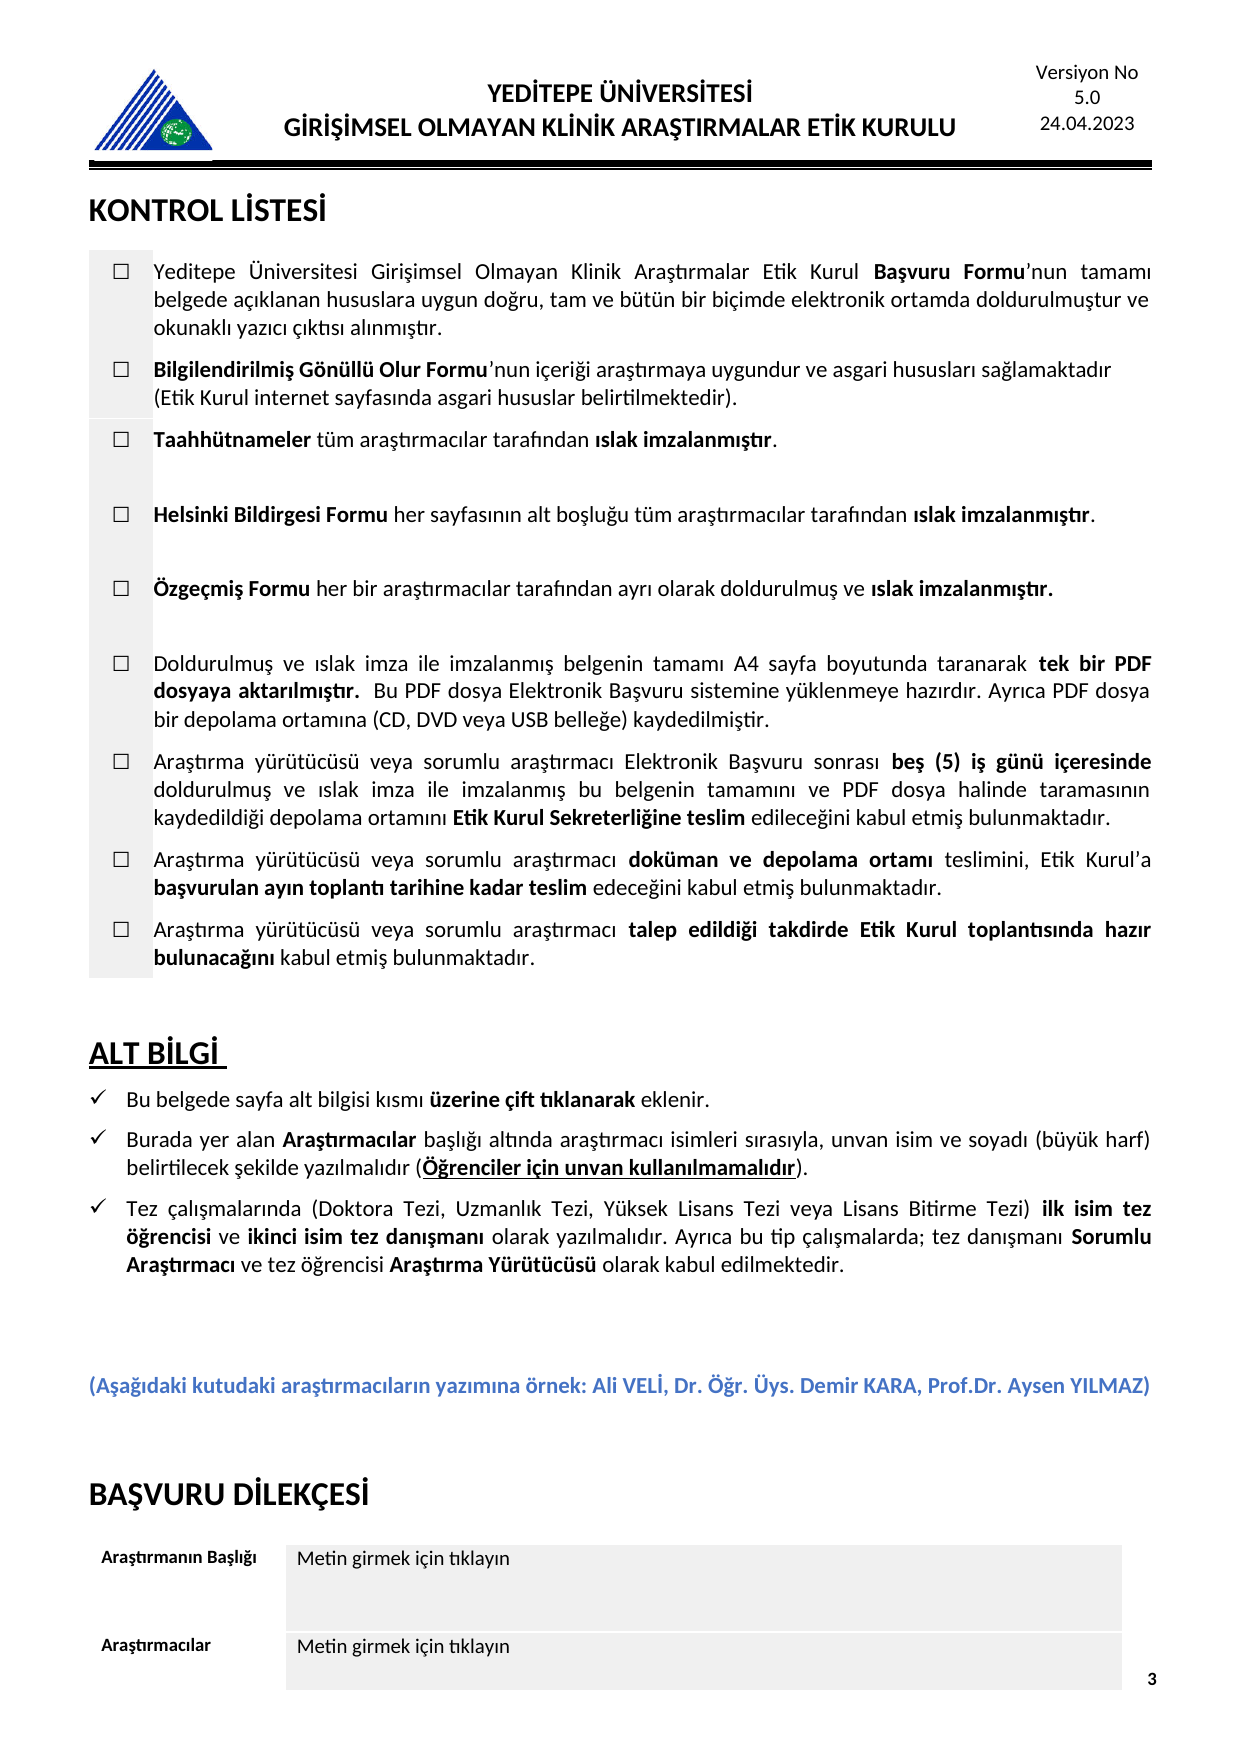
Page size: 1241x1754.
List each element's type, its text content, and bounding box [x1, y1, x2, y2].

table_cell Araştırma yürütücüsü veya sorumlu araştırmacı Elektronik Başvuru sonrası beş (5) iş günü içeresinde doldurulmuş ve ıslak imza ile imzalanmış bu belgenin tamamını ve PDF dosya halinde taramasının kaydedildiği depolama ortamını Etik Kurul Sekreterliğine teslim edileceğini kabul etmiş bulunmaktadır. [153, 740, 1152, 838]
subtitle KONTROL LİSTESİ [89, 189, 1152, 230]
table_cell Taahhütnameler tüm araştırmacılar tarafından ıslak imzalanmıştır. [153, 419, 1152, 493]
picture [94, 59, 213, 161]
text (Aşağıdaki kutudaki araştırmacıların yazımına örnek: Ali VELİ, Dr. Öğr. Üys. Demir KARA, Prof.Dr. Aysen YILMAZ) [89, 1372, 1152, 1399]
table_cell Araştırma yürütücüsü veya sorumlu araştırmacı talep edildiği takdirde Etik Kurul toplantısında hazır bulunacağını kabul etmiş bulunmaktadır. [153, 908, 1152, 978]
table_cell Özgeçmiş Formu her bir araştırmacılar tarafından ayrı olarak doldurulmuş ve ıslak imzalanmıştır. [153, 567, 1152, 642]
table_cell Bilgilendirilmiş Gönüllü Olur Formu’nun içeriği araştırmaya uygundur ve asgari hususları sağlamaktadır (Etik Kurul internet sayfasında asgari hususlar belirtilmektedir). [153, 348, 1152, 418]
list Tez çalışmalarında (Doktora Tezi, Uzmanlık Tezi, Yüksek Lisans Tezi veya Lisans Bitirme Tezi) ilk isim tez öğrencisi ve ikinci isim tez danışmanı olarak yazılmalıdır. Ayrıca bu tip çalışmalarda; tez danışmanı Sorumlu Araştırmacı ve tez öğrencisi Araştırma Yürütücüsü olarak kabul edilmektedir. [89, 1194, 1152, 1278]
table_header Yeditepe Üniversitesi Girişimsel Olmayan Klinik Araştırmalar Etik Kurul Başvuru Formu’nun tamamı belgede açıklanan hususlara uygun doğru, tam ve bütün bir biçimde elektronik ortamda doldurulmuştur ve okunaklı yazıcı çıktısı alınmıştır. [153, 250, 1152, 348]
table_cell Doldurulmuş ve ıslak imza ile imzalanmış belgenin tamamı A4 sayfa boyutunda taranarak tek bir PDF dosyaya aktarılmıştır. Bu PDF dosya Elektronik Başvuru sistemine yüklenmeye hazırdır. Ayrıca PDF dosya bir depolama ortamına (CD, DVD veya USB belleğe) kaydedilmiştir. [153, 642, 1152, 740]
table_cell Araştırma yürütücüsü veya sorumlu araştırmacı doküman ve depolama ortamı teslimini, Etik Kurul’a başvurulan ayın toplantı tarihine kadar teslim edeceğini kabul etmiş bulunmaktadır. [153, 838, 1152, 908]
list Bu belgede sayfa alt bilgisi kısmı üzerine çift tıklanarak eklenir. [89, 1085, 1152, 1113]
table_cell Helsinki Bildirgesi Formu her sayfasının alt boşluğu tüm araştırmacılar tarafından ıslak imzalanmıştır. [153, 493, 1152, 567]
subtitle BAŞVURU DİLEKÇESİ [89, 1473, 1152, 1514]
text ALT BİLGİ [89, 1032, 1152, 1072]
list Burada yer alan Araştırmacılar başlığı altında araştırmacı isimleri sırasıyla, unvan isim ve soyadı (büyük harf) belirtilecek şekilde yazılmalıdır (Öğrenciler için unvan kullanılmamalıdır). [89, 1125, 1152, 1181]
